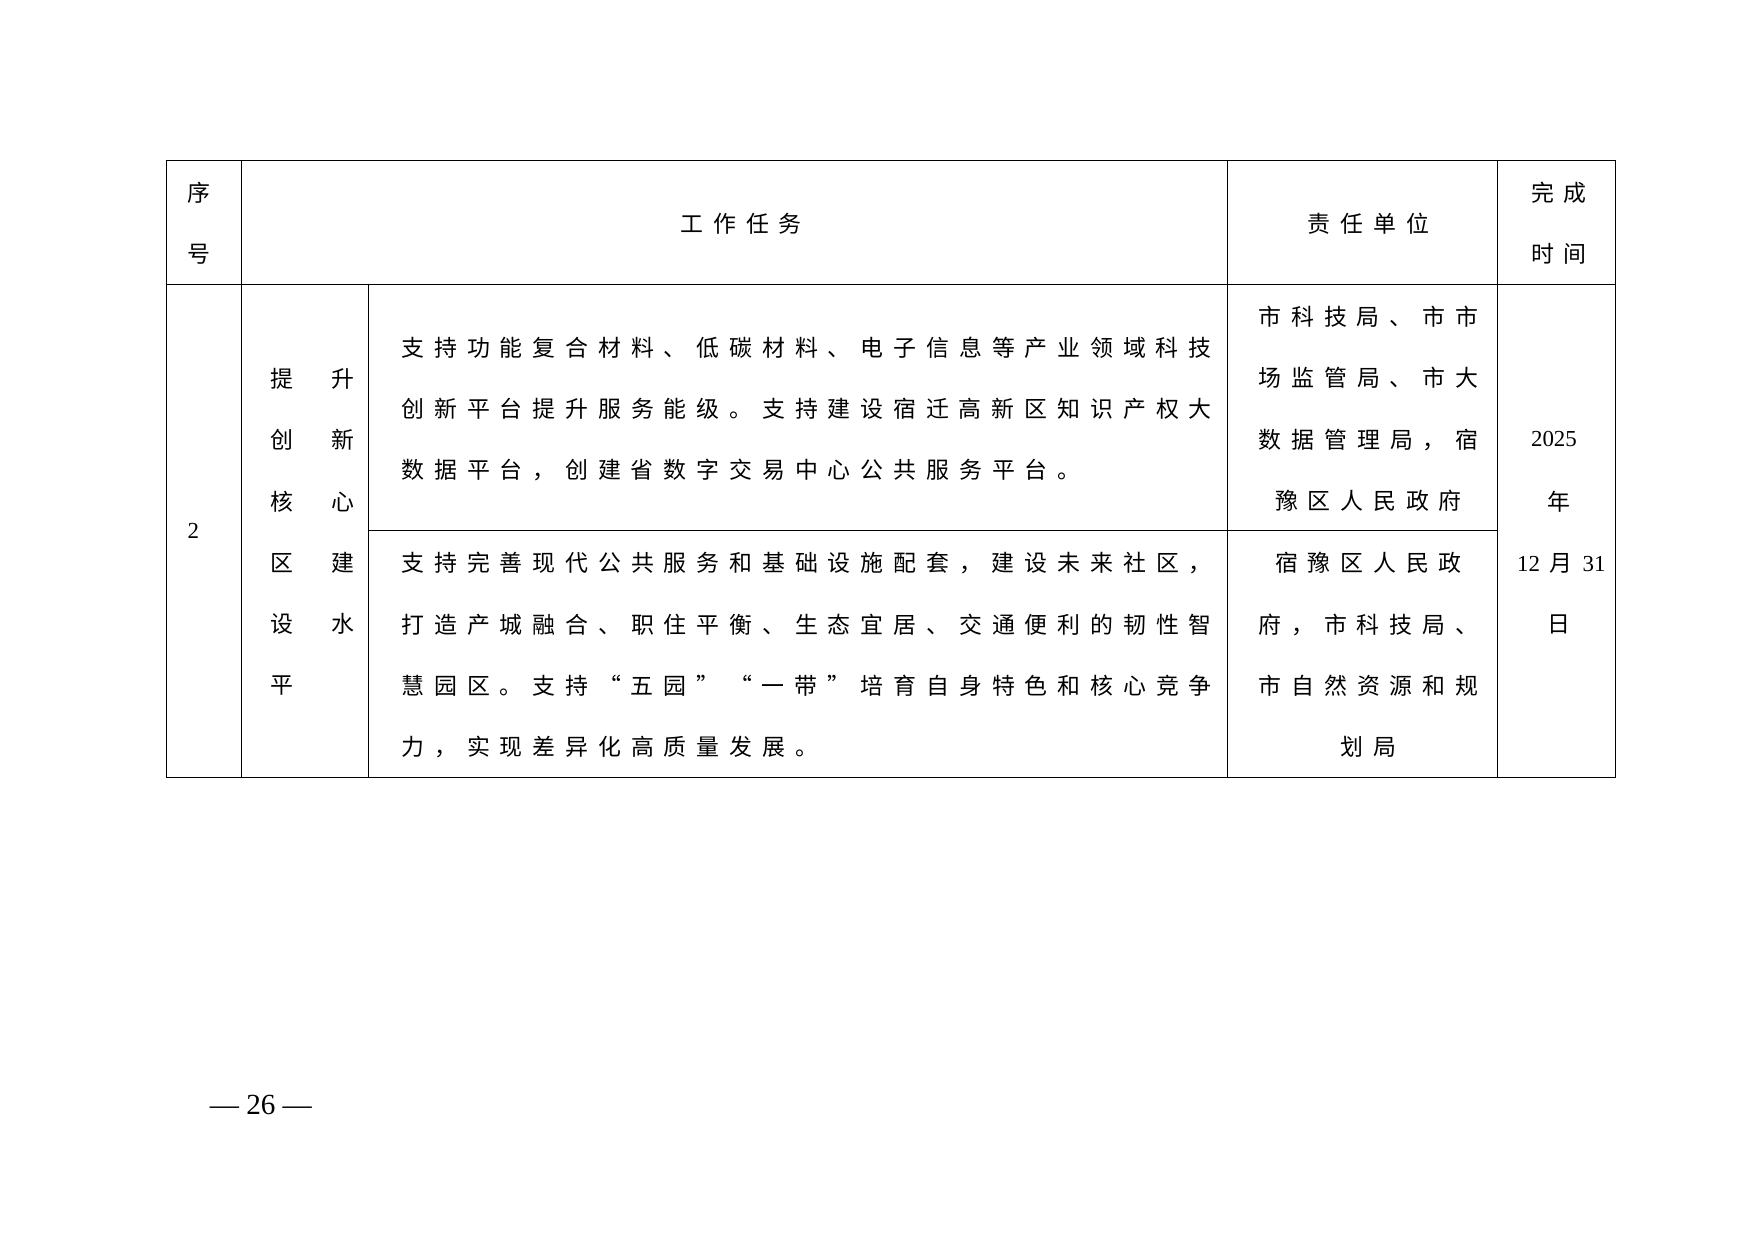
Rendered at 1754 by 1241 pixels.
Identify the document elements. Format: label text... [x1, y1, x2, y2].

table_cell 支持完善现代公共服务和基础设施配套，建设未来社区，打造产城融合、职住平衡、生态宜居、交通便利的韧性智慧园区。支持“五园”“一带”培育自身特色和核心竞争力，实现差异化高质量发展。 [369, 531, 1227, 777]
table_cell 市科技局、市市场监管局、市大数据管理局，宿豫区人民政府 [1228, 285, 1497, 530]
table_header 责任单位 [1228, 161, 1497, 284]
table_cell 宿豫区人民政府，市科技局、市自然资源和规划局 [1228, 531, 1497, 777]
table_header 序号 [167, 161, 241, 284]
table_cell 2025年 12月31日 [1498, 285, 1615, 777]
table_header 完成时间 [1498, 161, 1615, 284]
table_cell 2 [167, 285, 241, 777]
table_header 工作任务 [242, 161, 1227, 284]
table_cell 支持功能复合材料、低碳材料、电子信息等产业领域科技创新平台提升服务能级。支持建设宿迁高新区知识产权大数据平台，创建省数字交易中心公共服务平台。 [369, 285, 1227, 530]
table_cell 提升创新核心区建设水平 [242, 285, 368, 777]
